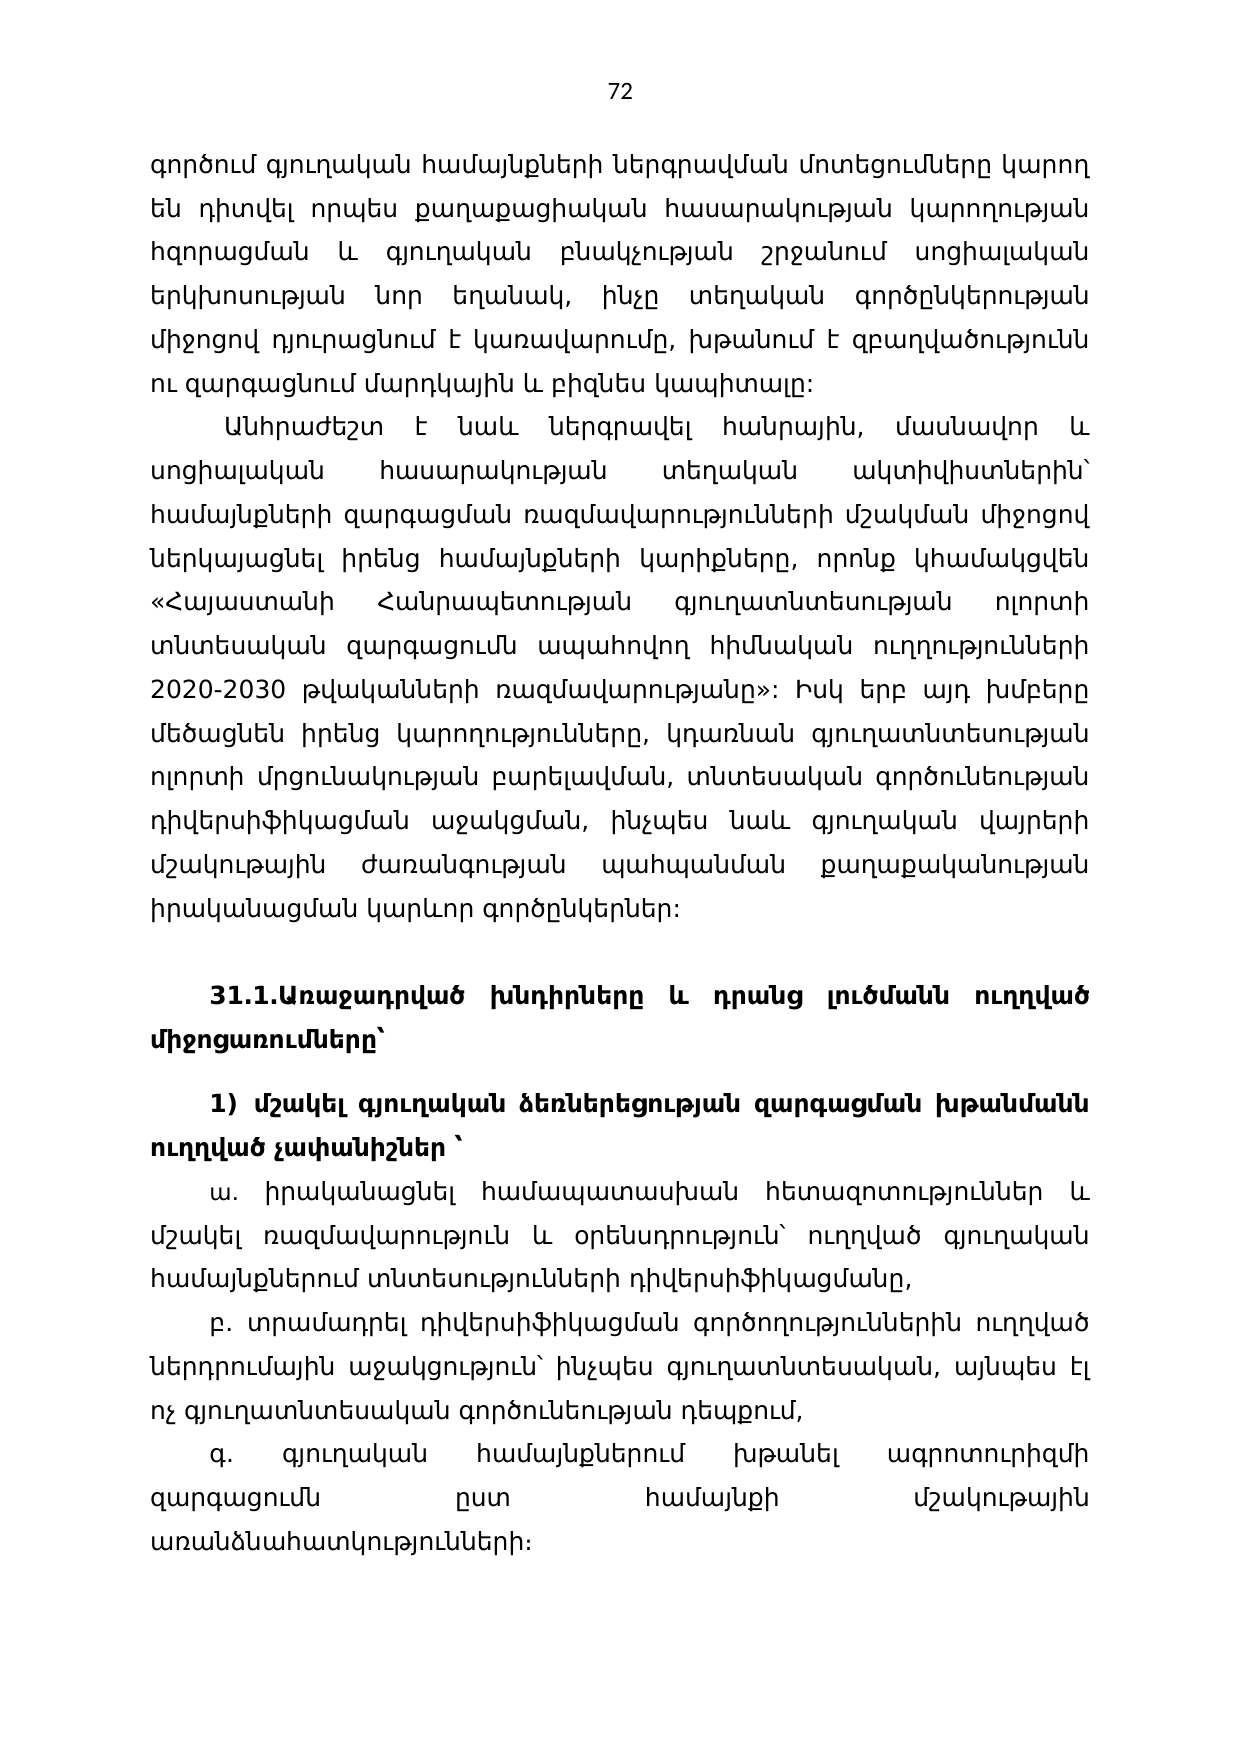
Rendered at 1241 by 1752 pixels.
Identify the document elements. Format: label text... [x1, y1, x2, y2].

list մշակել գյուղական ձեռներեցության զարգացման խթանմանն ուղղված չափանիշներ ՝ [150, 1089, 1090, 1162]
text գ․ գյուղական համայնքներում խթանել ագրոտուրիզմի զարգացումն ըստ համայնքի մշակութային առանձնահատկությունների։ [150, 1439, 1090, 1556]
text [150, 150, 1090, 398]
text բ․ տրամադրել դիվերսիֆիկացման գործողություններին ուղղված ներդրումային աջակցություն՝ ինչպես գյուղատնտեսական, այնպես էլ ոչ գյուղատնտեսական գործունեության դեպքում, [150, 1308, 1090, 1425]
text 31․1․Առաջադրված խնդիրները և դրանց լուծմանն ուղղված միջոցառումները՝ [150, 981, 1090, 1054]
text ա․ իրականացնել համապատասխան հետազոտություններ և մշակել ռազմավարություն և օրենսդրություն՝ ուղղված գյուղական համայնքներում տնտեսությունների դիվերսիֆիկացմանը, [150, 1177, 1090, 1294]
text Անհրաժեշտ է նաև ներգրավել հանրային, մասնավոր և սոցիալական հասարակության տեղական ակտիվիստներին՝ համայնքների զարգացման ռազմավարությունների մշակման միջոցով ներկայացնել իրենց համայնքների կարիքները, որոնք կհամակցվեն «Հայաստանի Հանրապետության գյուղատնտեսության ոլորտի տնտեսական զարգացումն ապահովող հիմնական ուղղությունների 2020-2030 թվականների ռազմավարությանը»: Իսկ երբ այդ խմբերը մեծացնեն իրենց կարողությունները, կդառնան գյուղատնտեսության ոլորտի մրցունակության բարելավման, տնտեսական գործունեության դիվերսիֆիկացման աջակցման, ինչպես նաև գյուղական վայրերի մշակութային ժառանգության պահպանման քաղաքականության իրականացման կարևոր գործընկերներ: [150, 412, 1090, 923]
